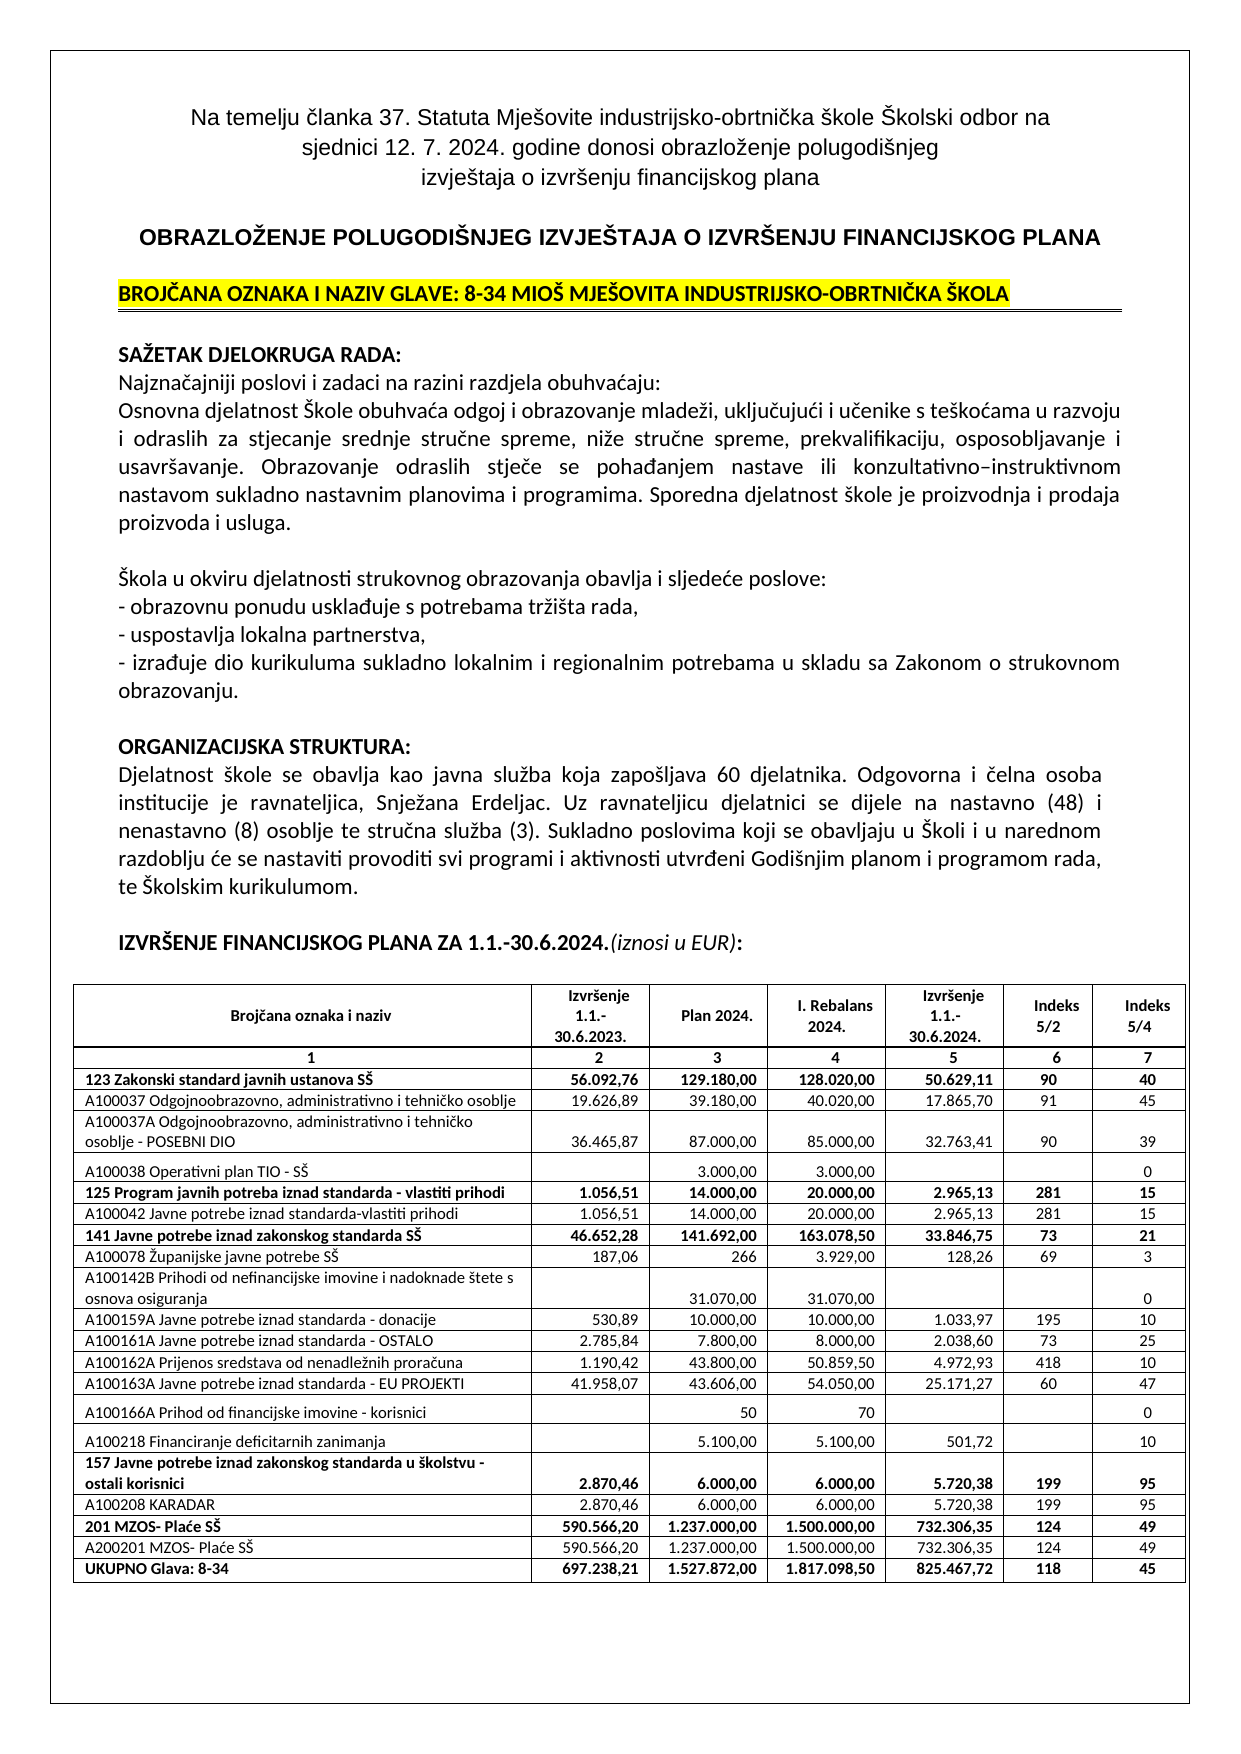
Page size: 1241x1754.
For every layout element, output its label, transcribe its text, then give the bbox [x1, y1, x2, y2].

table_cell 2 [532, 1048, 649, 1068]
table_cell 15 [1093, 1182, 1185, 1202]
table_cell 2.870,46 [532, 1495, 649, 1515]
table_cell 7.800,00 [650, 1331, 767, 1351]
table_cell A100142B Prihodi od nefinancijske imovine i nadoknade štete s osnova osiguranja [74, 1268, 531, 1308]
table_header Izvršenje 1.1.-30.6.2023. [532, 985, 649, 1046]
table_cell 5 [886, 1048, 1003, 1068]
table_cell 201 MZOS- Plaće SŠ [74, 1516, 531, 1536]
table_cell 1.527.872,00 [650, 1559, 767, 1582]
table_cell 10 [1093, 1424, 1185, 1452]
table_cell 1.056,51 [532, 1182, 649, 1202]
table_cell 1.033,97 [886, 1309, 1003, 1329]
table_cell 0 [1093, 1268, 1185, 1308]
table_cell 90 [1004, 1069, 1092, 1089]
text - uspostavlja lokalna partnerstva, [118, 620, 1122, 648]
table_cell 501,72 [886, 1424, 1003, 1452]
text Najznačajniji poslovi i zadaci na razini razdjela obuhvaćaju: [118, 368, 1122, 396]
table_cell 33.846,75 [886, 1225, 1003, 1245]
table_cell 87.000,00 [650, 1111, 767, 1152]
table_cell 3.000,00 [650, 1153, 767, 1181]
table_cell 1 [74, 1048, 531, 1068]
table_cell 128.020,00 [768, 1069, 885, 1089]
table_cell 39.180,00 [650, 1090, 767, 1110]
table_cell 128,26 [886, 1246, 1003, 1267]
text Na temelju članka 37. Statuta Mješovite industrijsko-obrtnička škole Školski odbor na [118, 103, 1122, 130]
table_cell [532, 1268, 649, 1308]
table_cell 36.465,87 [532, 1111, 649, 1152]
table_cell [532, 1153, 649, 1181]
table_cell 1.056,51 [532, 1204, 649, 1224]
text IZVRŠENJE FINANCIJSKOG PLANA ZA 1.1.-30.6.2024.(iznosi u EUR): [118, 928, 1122, 956]
table_cell A100162A Prijenos sredstava od nenadležnih proračuna [74, 1352, 531, 1372]
table_cell 697.238,21 [532, 1559, 649, 1582]
table_cell 0 [1093, 1395, 1185, 1423]
table_cell A100038 Operativni plan TIO - SŠ [74, 1153, 531, 1181]
table_cell 50.859,50 [768, 1352, 885, 1372]
table_cell 20.000,00 [768, 1182, 885, 1202]
text Djelatnost škole se obavlja kao javna služba koja zapošljava 60 djelatnika. Odgovorna i čelna osoba institucije je ravnateljica, Snježana Erdeljac. Uz ravnateljicu djelatnici se dijele na nastavno (48) i nenastavno (8) osoblje te stručna služba (3). Sukladno poslovima koji se obavljaju u Školi i u narednom razdoblju će se nastaviti provoditi svi programi i aktivnosti utvrđeni Godišnjim planom i programom rada, te Školskim kurikulumom. [118, 760, 1103, 900]
text ORGANIZACIJSKA STRUKTURA: [118, 732, 1122, 760]
table_cell 10 [1093, 1352, 1185, 1372]
table_cell A100163A Javne potrebe iznad standarda - EU PROJEKTI [74, 1373, 531, 1394]
table_cell 49 [1093, 1537, 1185, 1557]
table_cell 123 Zakonski standard javnih ustanova SŠ [74, 1069, 531, 1089]
table_cell 95 [1093, 1495, 1185, 1515]
table_cell 118 [1004, 1559, 1092, 1582]
table_cell A200201 MZOS- Plaće SŠ [74, 1537, 531, 1557]
table_cell 17.865,70 [886, 1090, 1003, 1110]
table_cell [1004, 1153, 1092, 1181]
table_cell [886, 1395, 1003, 1423]
table_cell 195 [1004, 1309, 1092, 1329]
table_header Indeks 5/4 [1093, 985, 1185, 1046]
table_cell 14.000,00 [650, 1204, 767, 1224]
table_cell 25.171,27 [886, 1373, 1003, 1394]
table_cell 8.000,00 [768, 1331, 885, 1351]
table_cell 2.965,13 [886, 1204, 1003, 1224]
table_cell 14.000,00 [650, 1182, 767, 1202]
table_cell A100166A Prihod od financijske imovine - korisnici [74, 1395, 531, 1423]
table_header I. Rebalans 2024. [768, 985, 885, 1046]
table_cell 46.652,28 [532, 1225, 649, 1245]
table_cell 1.500.000,00 [768, 1537, 885, 1557]
table_cell 40.020,00 [768, 1090, 885, 1110]
table_cell 3 [650, 1048, 767, 1068]
table_cell 1.500.000,00 [768, 1516, 885, 1536]
text izvještaja o izvršenju financijskog plana [118, 164, 1122, 190]
text BROJČANA OZNAKA I NAZIV GLAVE: 8-34 MIOŠ MJEŠOVITA INDUSTRIJSKO-OBRTNIČKA ŠKOLA [118, 279, 1122, 309]
table_cell 50.629,11 [886, 1069, 1003, 1089]
table_cell 40 [1093, 1069, 1185, 1089]
table_cell 124 [1004, 1537, 1092, 1557]
table_cell 1.817.098,50 [768, 1559, 885, 1582]
table_cell 141 Javne potrebe iznad zakonskog standarda SŠ [74, 1225, 531, 1245]
table_cell [886, 1153, 1003, 1181]
table_cell 825.467,72 [886, 1559, 1003, 1582]
text SAŽETAK DJELOKRUGA RADA: [118, 340, 1122, 368]
table_cell 60 [1004, 1373, 1092, 1394]
table_cell 281 [1004, 1182, 1092, 1202]
table_cell 141.692,00 [650, 1225, 767, 1245]
table_cell 4.972,93 [886, 1352, 1003, 1372]
table_cell 199 [1004, 1453, 1092, 1493]
table_cell 187,06 [532, 1246, 649, 1267]
text - izrađuje dio kurikuluma sukladno lokalnim i regionalnim potrebama u skladu sa Zakonom o strukovnom obrazovanju. [118, 648, 1122, 704]
table_cell 73 [1004, 1225, 1092, 1245]
table_cell 1.237.000,00 [650, 1516, 767, 1536]
table_cell 281 [1004, 1204, 1092, 1224]
table_header Brojčana oznaka i naziv [74, 985, 531, 1046]
table_cell 7 [1093, 1048, 1185, 1068]
table_cell 21 [1093, 1225, 1185, 1245]
table_header Plan 2024. [650, 985, 767, 1046]
table_cell A100161A Javne potrebe iznad standarda - OSTALO [74, 1331, 531, 1351]
table_cell 530,89 [532, 1309, 649, 1329]
table_cell 1.190,42 [532, 1352, 649, 1372]
table_cell 1.237.000,00 [650, 1537, 767, 1557]
table_cell 10 [1093, 1309, 1185, 1329]
table_cell 732.306,35 [886, 1537, 1003, 1557]
table_cell [532, 1424, 649, 1452]
table_cell 31.070,00 [768, 1268, 885, 1308]
table_cell 3.929,00 [768, 1246, 885, 1267]
table_cell 6 [1004, 1048, 1092, 1068]
table_header Indeks 5/2 [1004, 985, 1092, 1046]
table_cell 418 [1004, 1352, 1092, 1372]
table_cell 6.000,00 [650, 1453, 767, 1493]
table_cell 266 [650, 1246, 767, 1267]
table_cell 2.870,46 [532, 1453, 649, 1493]
table_cell 125 Program javnih potreba iznad standarda - vlastiti prihodi [74, 1182, 531, 1202]
table_cell UKUPNO Glava: 8-34 [74, 1559, 531, 1582]
table_cell 32.763,41 [886, 1111, 1003, 1152]
table_cell 590.566,20 [532, 1516, 649, 1536]
table_cell 15 [1093, 1204, 1185, 1224]
table_cell A100159A Javne potrebe iznad standarda - donacije [74, 1309, 531, 1329]
table_cell 25 [1093, 1331, 1185, 1351]
table_cell 90 [1004, 1111, 1092, 1152]
table_cell 3 [1093, 1246, 1185, 1267]
text OBRAZLOŽENJE POLUGODIŠNJEG IZVJEŠTAJA O IZVRŠENJU FINANCIJSKOG PLANA [118, 224, 1122, 251]
table_cell A100218 Financiranje deficitarnih zanimanja [74, 1424, 531, 1452]
table_cell 70 [768, 1395, 885, 1423]
text sjednici 12. 7. 2024. godine donosi obrazloženje polugodišnjeg [118, 134, 1122, 160]
table_cell A100078 Županijske javne potrebe SŠ [74, 1246, 531, 1267]
table_cell 10.000,00 [768, 1309, 885, 1329]
table_cell 56.092,76 [532, 1069, 649, 1089]
table_cell 50 [650, 1395, 767, 1423]
table_cell 5.720,38 [886, 1453, 1003, 1493]
table_cell [1004, 1424, 1092, 1452]
table_cell 5.100,00 [650, 1424, 767, 1452]
table_cell 4 [768, 1048, 885, 1068]
table_cell A100037 Odgojnoobrazovno, administrativno i tehničko osoblje [74, 1090, 531, 1110]
table_cell 2.038,60 [886, 1331, 1003, 1351]
table_cell 31.070,00 [650, 1268, 767, 1308]
table_cell 43.800,00 [650, 1352, 767, 1372]
table_header Izvršenje 1.1.-30.6.2024. [886, 985, 1003, 1046]
table_cell 163.078,50 [768, 1225, 885, 1245]
text Škola u okviru djelatnosti strukovnog obrazovanja obavlja i sljedeće poslove: [118, 564, 1122, 592]
table_cell 49 [1093, 1516, 1185, 1536]
text Osnovna djelatnost Škole obuhvaća odgoj i obrazovanje mladeži, uključujući i učenike s teškoćama u razvoju i odraslih za stjecanje srednje stručne spreme, niže stručne spreme, prekvalifikaciju, osposobljavanje i usavršavanje. Obrazovanje odraslih stječe se pohađanjem nastave ili konzultativno–instruktivnom nastavom sukladno nastavnim planovima i programima. Sporedna djelatnost škole je proizvodnja i prodaja proizvoda i usluga. [118, 396, 1122, 536]
table_cell A100208 KARADAR [74, 1495, 531, 1515]
table_cell 54.050,00 [768, 1373, 885, 1394]
table_cell 590.566,20 [532, 1537, 649, 1557]
table_cell 39 [1093, 1111, 1185, 1152]
table_cell 6.000,00 [768, 1495, 885, 1515]
table_cell 732.306,35 [886, 1516, 1003, 1536]
text - obrazovnu ponudu usklađuje s potrebama tržišta rada, [118, 592, 1122, 620]
table_cell A100042 Javne potrebe iznad standarda-vlastiti prihodi [74, 1204, 531, 1224]
table_cell [1004, 1268, 1092, 1308]
table_cell 45 [1093, 1090, 1185, 1110]
table_cell 95 [1093, 1453, 1185, 1493]
table_cell 19.626,89 [532, 1090, 649, 1110]
table_cell 124 [1004, 1516, 1092, 1536]
table_cell 47 [1093, 1373, 1185, 1394]
table_cell 45 [1093, 1559, 1185, 1582]
table_cell A100037A Odgojnoobrazovno, administrativno i tehničko osoblje - POSEBNI DIO [74, 1111, 531, 1152]
table_cell [532, 1395, 649, 1423]
table_cell 41.958,07 [532, 1373, 649, 1394]
table_cell 0 [1093, 1153, 1185, 1181]
table_cell 2.785,84 [532, 1331, 649, 1351]
table_cell 85.000,00 [768, 1111, 885, 1152]
table_cell 43.606,00 [650, 1373, 767, 1394]
table_cell 129.180,00 [650, 1069, 767, 1089]
table_cell 91 [1004, 1090, 1092, 1110]
table_cell 6.000,00 [768, 1453, 885, 1493]
table_cell 2.965,13 [886, 1182, 1003, 1202]
table_cell 69 [1004, 1246, 1092, 1267]
table_cell 5.100,00 [768, 1424, 885, 1452]
table_cell [886, 1268, 1003, 1308]
table_cell 3.000,00 [768, 1153, 885, 1181]
table_cell 10.000,00 [650, 1309, 767, 1329]
table_cell [1004, 1395, 1092, 1423]
table_cell 73 [1004, 1331, 1092, 1351]
table_cell 20.000,00 [768, 1204, 885, 1224]
table_cell 6.000,00 [650, 1495, 767, 1515]
table_cell 199 [1004, 1495, 1092, 1515]
table_cell 157 Javne potrebe iznad zakonskog standarda u školstvu - ostali korisnici [74, 1453, 531, 1493]
table_cell 5.720,38 [886, 1495, 1003, 1515]
